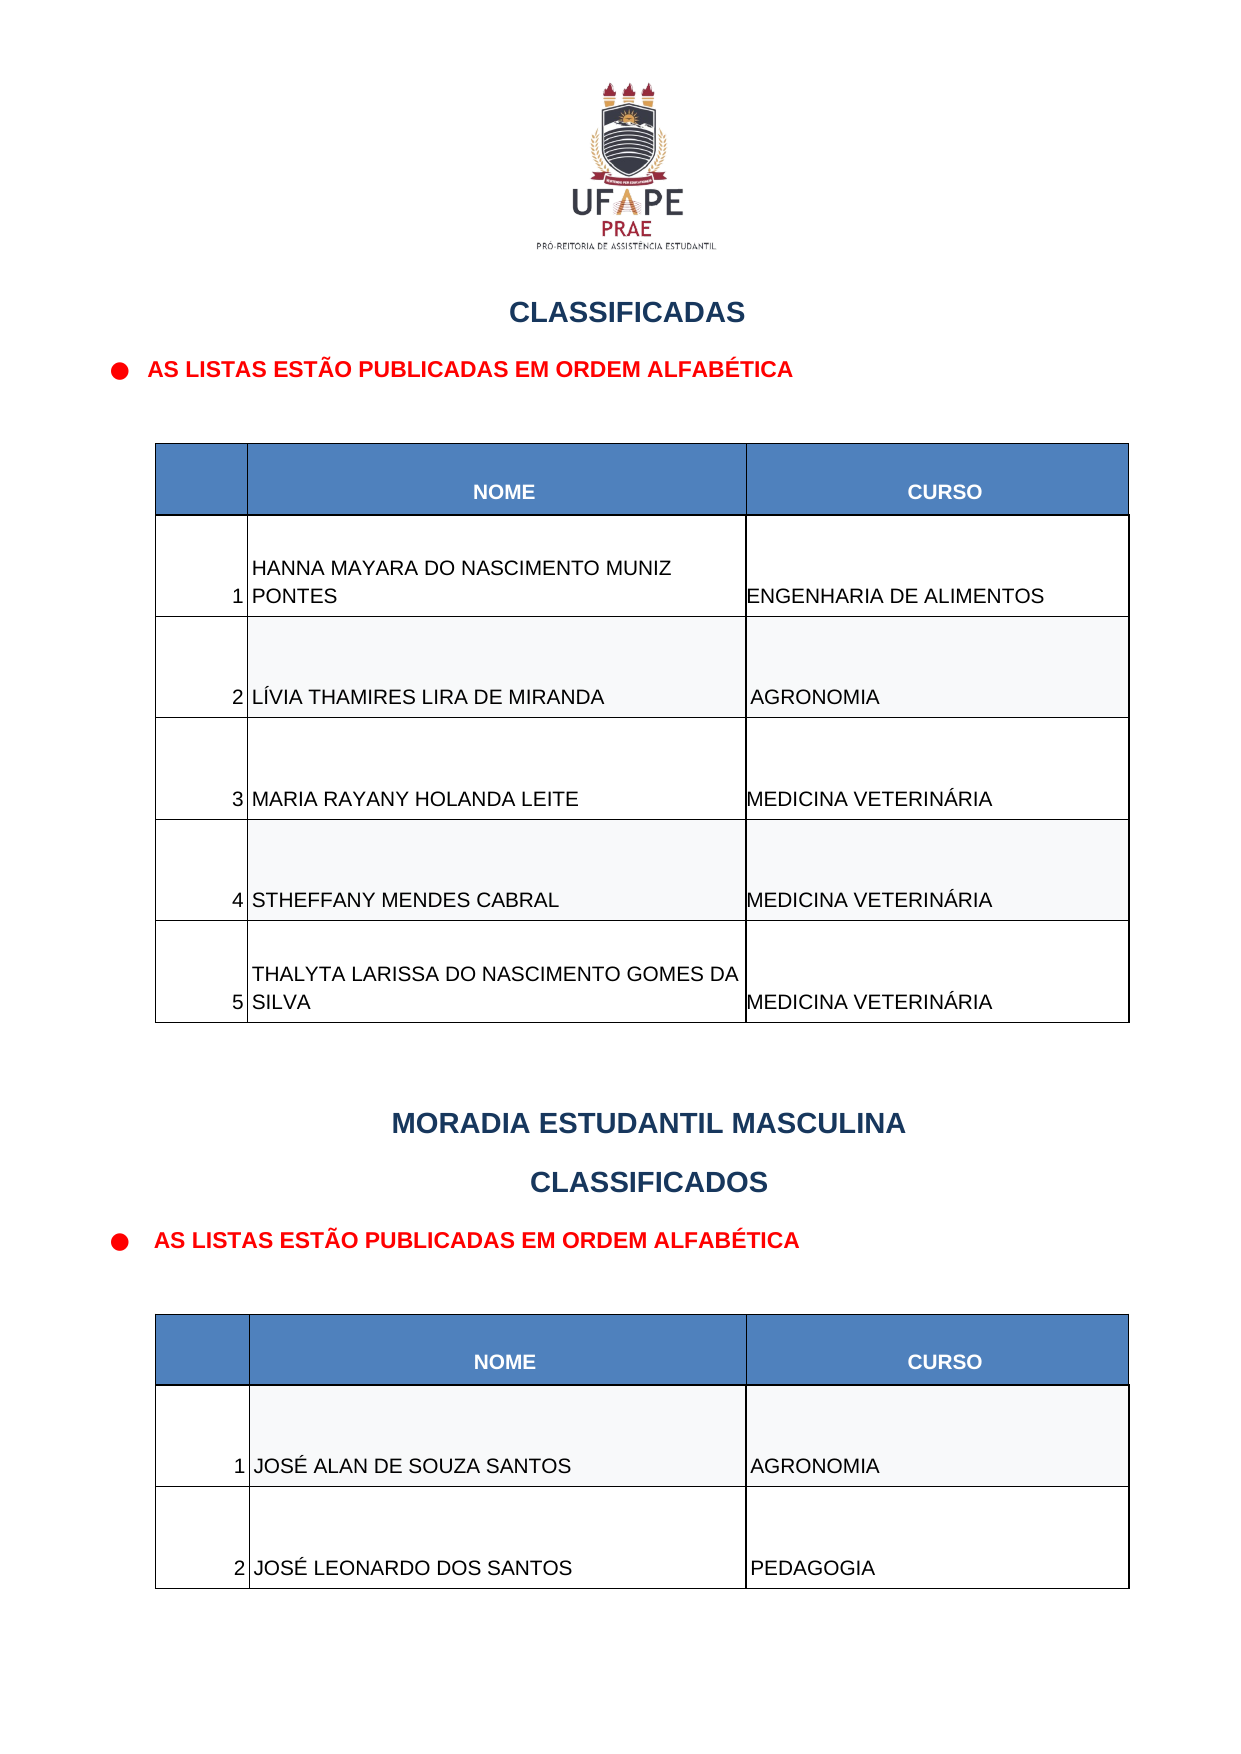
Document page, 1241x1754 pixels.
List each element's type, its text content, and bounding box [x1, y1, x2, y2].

list AS LISTAS ESTÃO PUBLICADAS EM ORDEM ALFABÉTICA [109, 353, 1151, 384]
table_cell MEDICINA VETERINÁRIA [747, 921, 1128, 1022]
table_header CURSO [747, 1315, 1128, 1384]
table_cell JOSÉ ALAN DE SOUZA SANTOS [250, 1386, 745, 1486]
text CLASSIFICADOS [147, 1165, 1151, 1199]
table_cell HANNA MAYARA DO NASCIMENTO MUNIZ PONTES [248, 516, 745, 616]
table_cell MEDICINA VETERINÁRIA [747, 820, 1128, 920]
table_cell 4 [156, 820, 247, 920]
table_cell 5 [156, 921, 247, 1022]
table_cell MEDICINA VETERINÁRIA [747, 718, 1128, 819]
table_cell JOSÉ LEONARDO DOS SANTOS [250, 1487, 745, 1587]
table_cell 2 [156, 1487, 249, 1587]
table_header [156, 1315, 249, 1384]
table_cell 2 [156, 617, 247, 717]
text CLASSIFICADAS [103, 295, 1151, 328]
picture [456, 75, 799, 269]
table_cell LÍVIA THAMIRES LIRA DE MIRANDA [248, 617, 745, 717]
table_header CURSO [747, 444, 1128, 514]
table_cell 3 [156, 718, 247, 819]
table_cell 1 [156, 516, 247, 616]
table_cell ENGENHARIA DE ALIMENTOS [747, 516, 1128, 616]
table_cell AGRONOMIA [747, 617, 1128, 717]
table_header NOME [250, 1315, 746, 1384]
table_cell AGRONOMIA [747, 1386, 1128, 1486]
table_cell MARIA RAYANY HOLANDA LEITE [248, 718, 745, 819]
table_header [156, 444, 247, 514]
table_header NOME [248, 444, 746, 514]
table_cell PEDAGOGIA [747, 1487, 1128, 1587]
table_cell STHEFFANY MENDES CABRAL [248, 820, 745, 920]
text MORADIA ESTUDANTIL MASCULINA [147, 1107, 1151, 1140]
list AS LISTAS ESTÃO PUBLICADAS EM ORDEM ALFABÉTICA [109, 1224, 1151, 1255]
table_cell 1 [156, 1386, 249, 1486]
table_cell THALYTA LARISSA DO NASCIMENTO GOMES DA SILVA [248, 921, 745, 1022]
